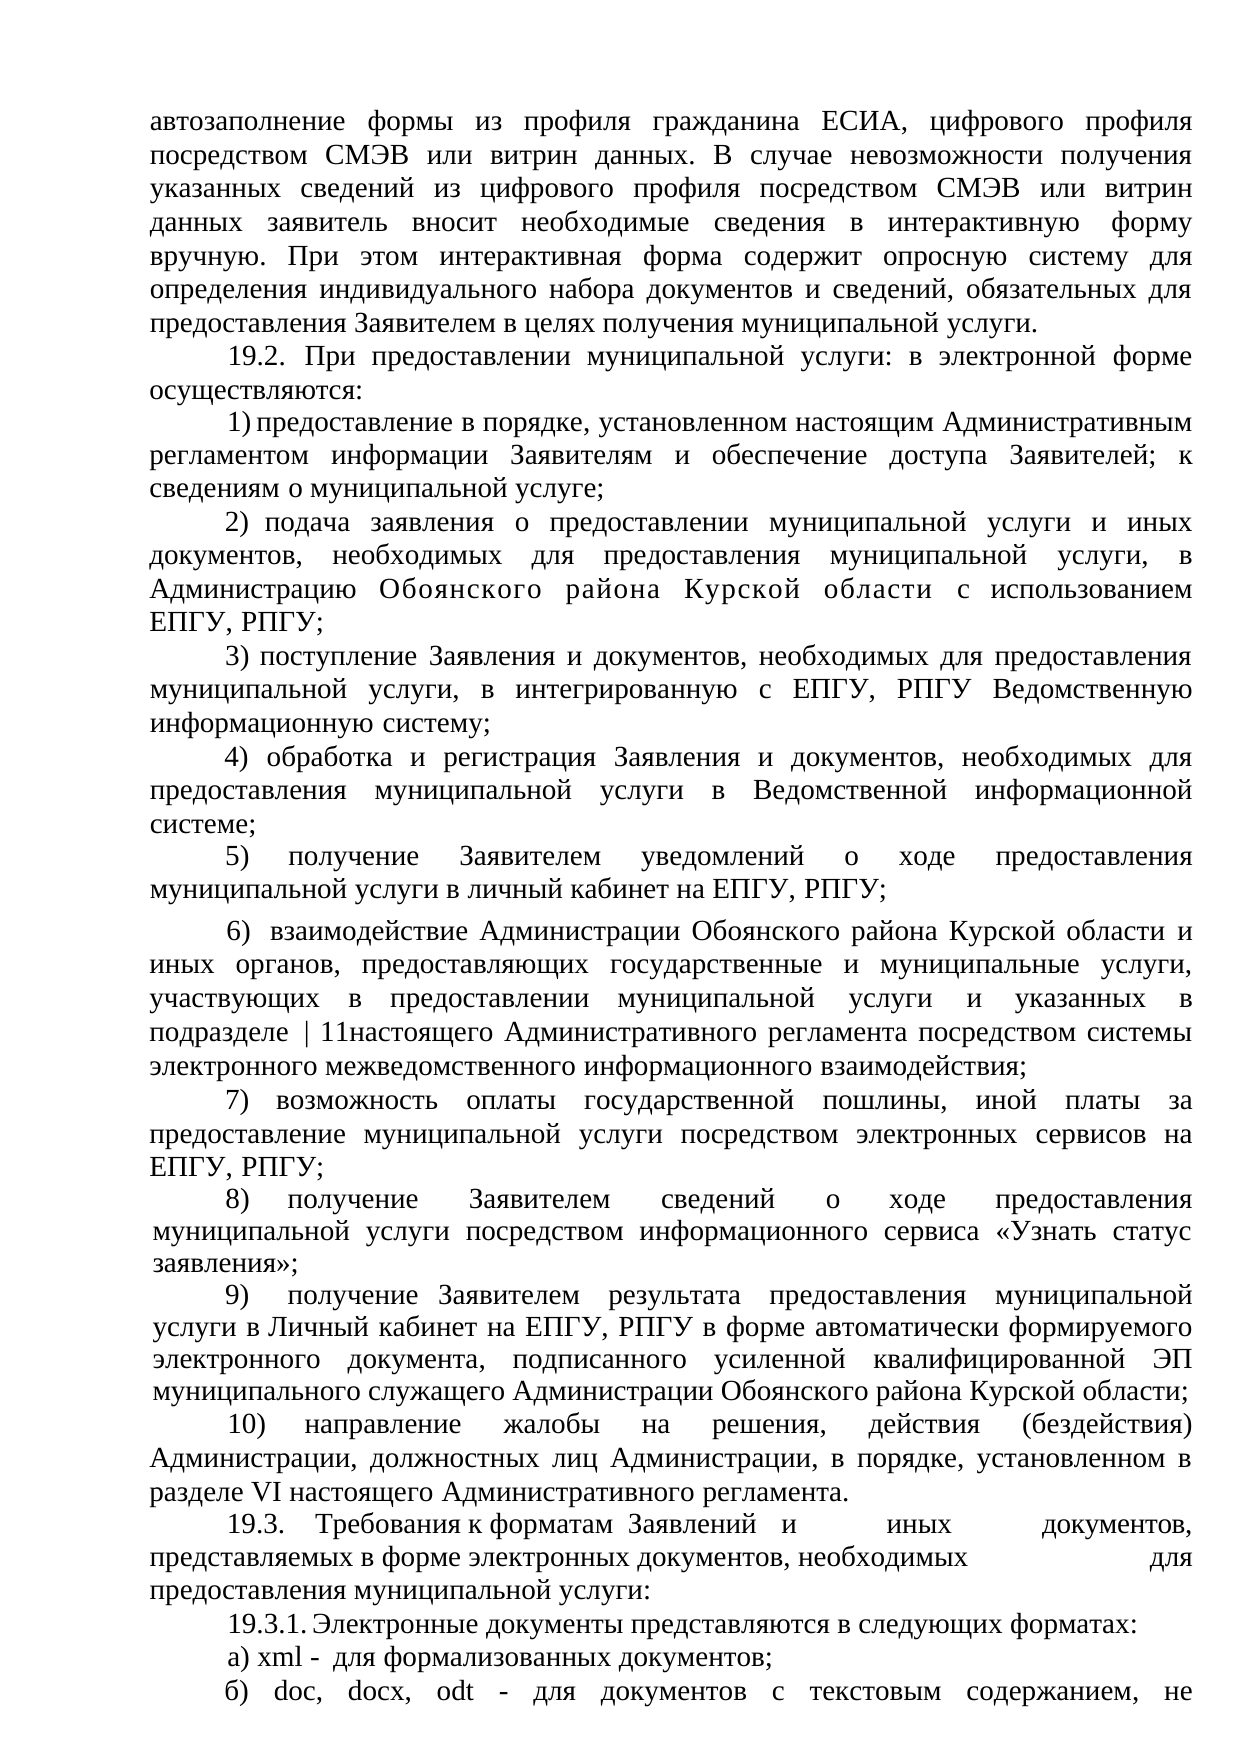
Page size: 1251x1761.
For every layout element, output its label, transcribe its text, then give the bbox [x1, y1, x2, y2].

list получение Заявителем уведомлений о ходе предоставления муниципальной услуги в личный кабинет на ЕПГУ, РПГУ; [149, 839, 1192, 905]
list взаимодействие Администрации Обоянского района Курской области и иных органов, предоставляющих государственные и муниципальные услуги, участвующих в предоставлении муниципальной услуги и указанных в подразделе | 11настоящего Административного регламента посредством системы электронного межведомственного информационного взаимодействия; [149, 913, 1192, 1082]
list Требования к форматам Заявлений и иных документов, представляемых в форме электронных документов, необходимых для предоставления муниципальной услуги: [149, 1507, 1192, 1606]
list подача заявления о предоставлении муниципальной услуги и иных документов, необходимых для предоставления муниципальной услуги, в Администрацию Обоянского района Курской области с использованием ЕПГУ, РПГУ; [149, 504, 1192, 638]
list получение Заявителем результата предоставления муниципальной услуги в Личный кабинет на ЕПГУ, РПГУ в форме автоматически формируемого электронного документа, подписанного усиленной квалифицированной ЭП муниципального служащего Администрации Обоянского района Курской области; [152, 1279, 1192, 1407]
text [149, 103, 1192, 338]
list Электронные документы представляются в следующих форматах: [152, 1606, 1192, 1639]
list возможность оплаты государственной пошлины, иной платы за предоставление муниципальной услуги посредством электронных сервисов на ЕПГУ, РПГУ; [149, 1082, 1192, 1183]
list поступление Заявления и документов, необходимых для предоставления муниципальной услуги, в интегрированную с ЕПГУ, РПГУ Ведомственную информационную систему; [149, 638, 1192, 739]
list При предоставлении муниципальной услуги: в электронной форме осуществляются: [149, 338, 1192, 405]
list предоставление в порядке, установленном настоящим Административным регламентом информации Заявителям и обеспечение доступа Заявителей; к сведениям о муниципальной услуге; [149, 405, 1192, 504]
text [149, 1673, 1192, 1707]
list получение Заявителем сведений о ходе предоставления муниципальной услуги посредством информационного сервиса «Узнать статус заявления»; [152, 1183, 1192, 1279]
list обработка и регистрация Заявления и документов, необходимых для предоставления муниципальной услуги в Ведомственной информационной системе; [149, 739, 1192, 839]
list направление жалобы на решения, действия (бездействия) Администрации, должностных лиц Администрации, в порядке, установленном в разделе VI настоящего Административного регламента. [149, 1407, 1192, 1507]
list а) xml - для формализованных документов; [227, 1639, 1129, 1673]
